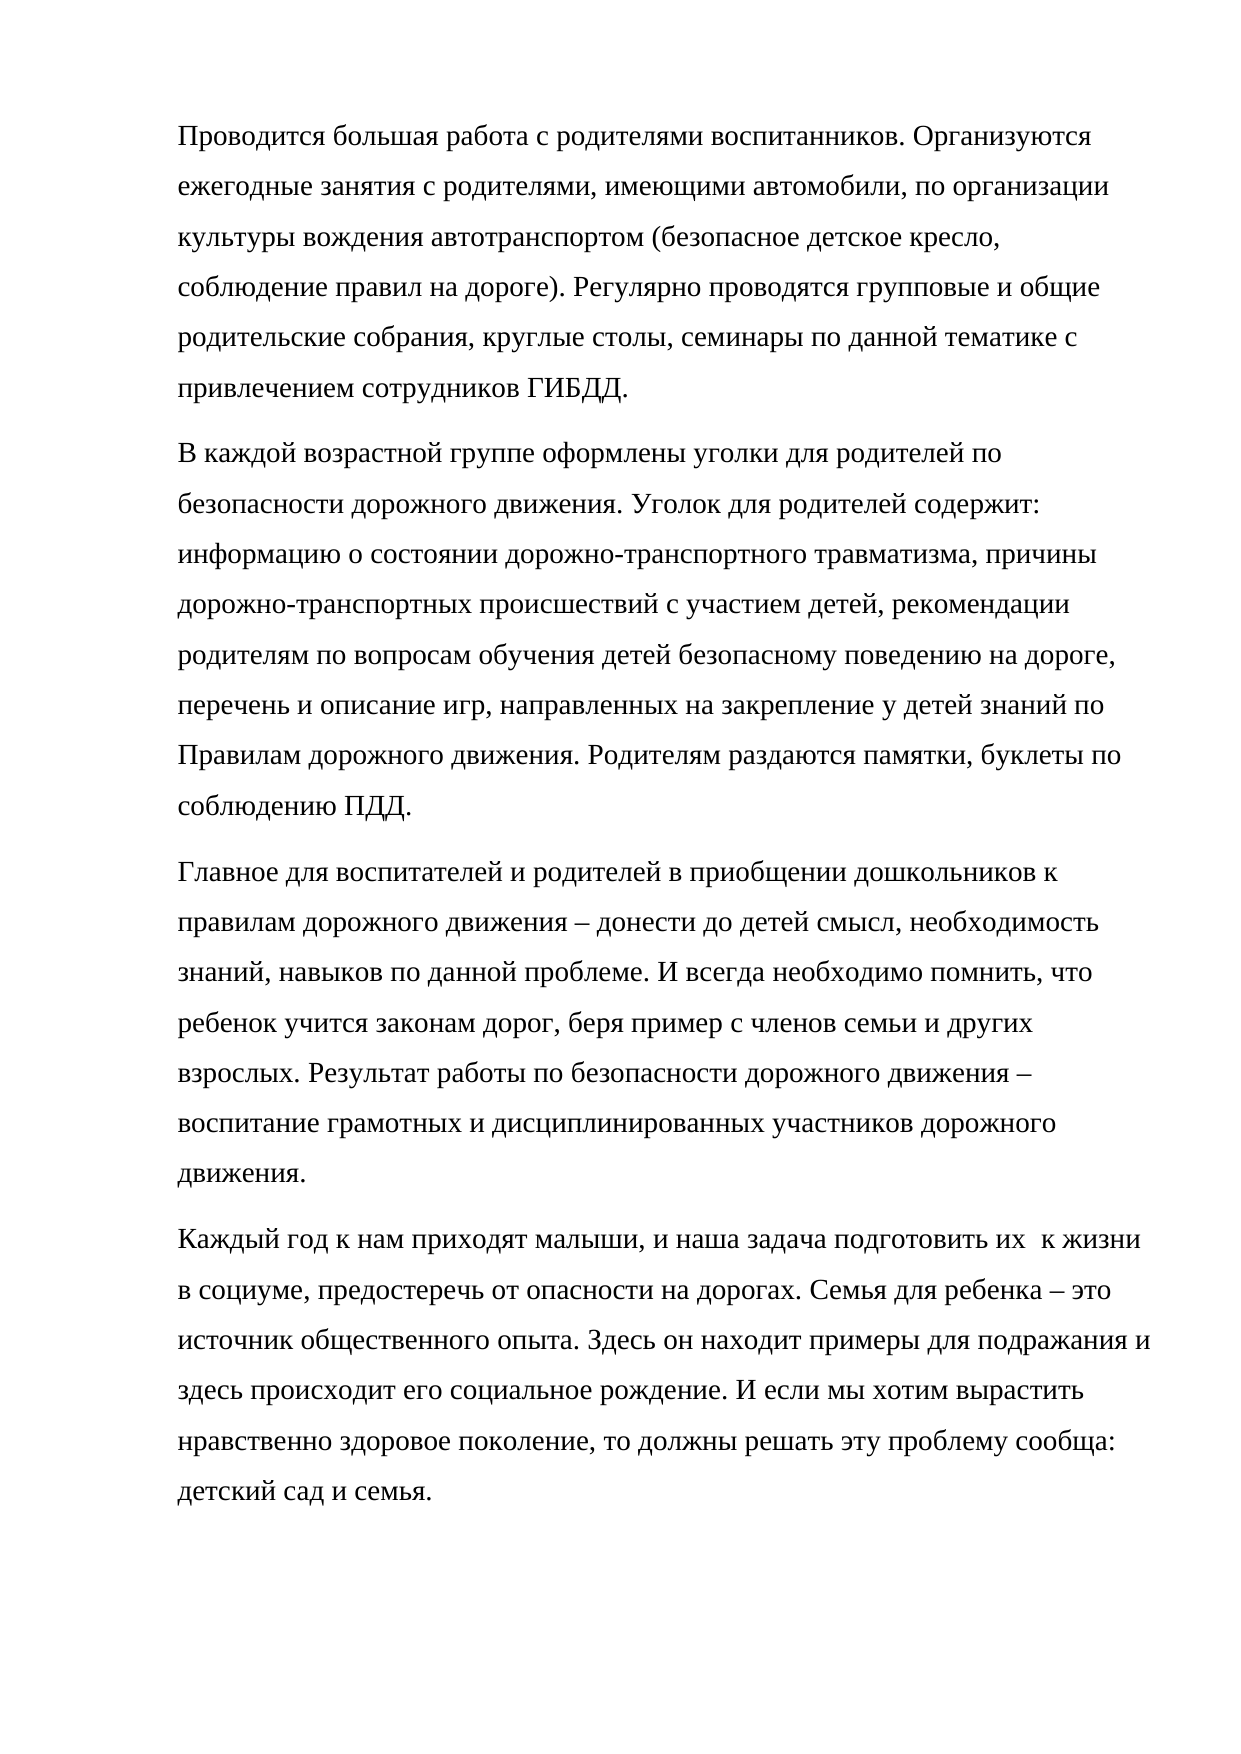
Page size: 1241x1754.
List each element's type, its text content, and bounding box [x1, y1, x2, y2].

text Проводится большая работа с родителями воспитанников. Организуются ежегодные занятия с родителями, имеющими автомобили, по организации культуры вождения автотранспортом (безопасное детское кресло, соблюдение правил на дороге). Регулярно проводятся групповые и общие родительские собрания, круглые столы, семинары по данной тематике с привлечением сотрудников ГИБДД. [177, 118, 1152, 403]
text Каждый год к нам приходят малыши, и наша задача подготовить их к жизни в социуме, предостеречь от опасности на дорогах. Семья для ребенка – это источник общественного опыта. Здесь он находит примеры для подражания и здесь происходит его социальное рождение. И если мы хотим вырастить нравственно здоровое поколение, то должны решать эту проблему сообща: детский сад и семья. [177, 1222, 1152, 1507]
text Главное для воспитателей и родителей в приобщении дошкольников к правилам дорожного движения – донести до детей смысл, необходимость знаний, навыков по данной проблеме. И всегда необходимо помнить, что ребенок учится законам дорог, беря пример с членов семьи и других взрослых. Результат работы по безопасности дорожного движения – воспитание грамотных и дисциплинированных участников дорожного движения. [177, 854, 1152, 1189]
text В каждой возрастной группе оформлены уголки для родителей по безопасности дорожного движения. Уголок для родителей содержит: информацию о состоянии дорожно-транспортного травматизма, причины дорожно-транспортных происшествий с участием детей, рекомендации родителям по вопросам обучения детей безопасному поведению на дороге, перечень и описание игр, направленных на закрепление у детей знаний по Правилам дорожного движения. Родителям раздаются памятки, буклеты по соблюдению ПДД. [177, 436, 1152, 821]
